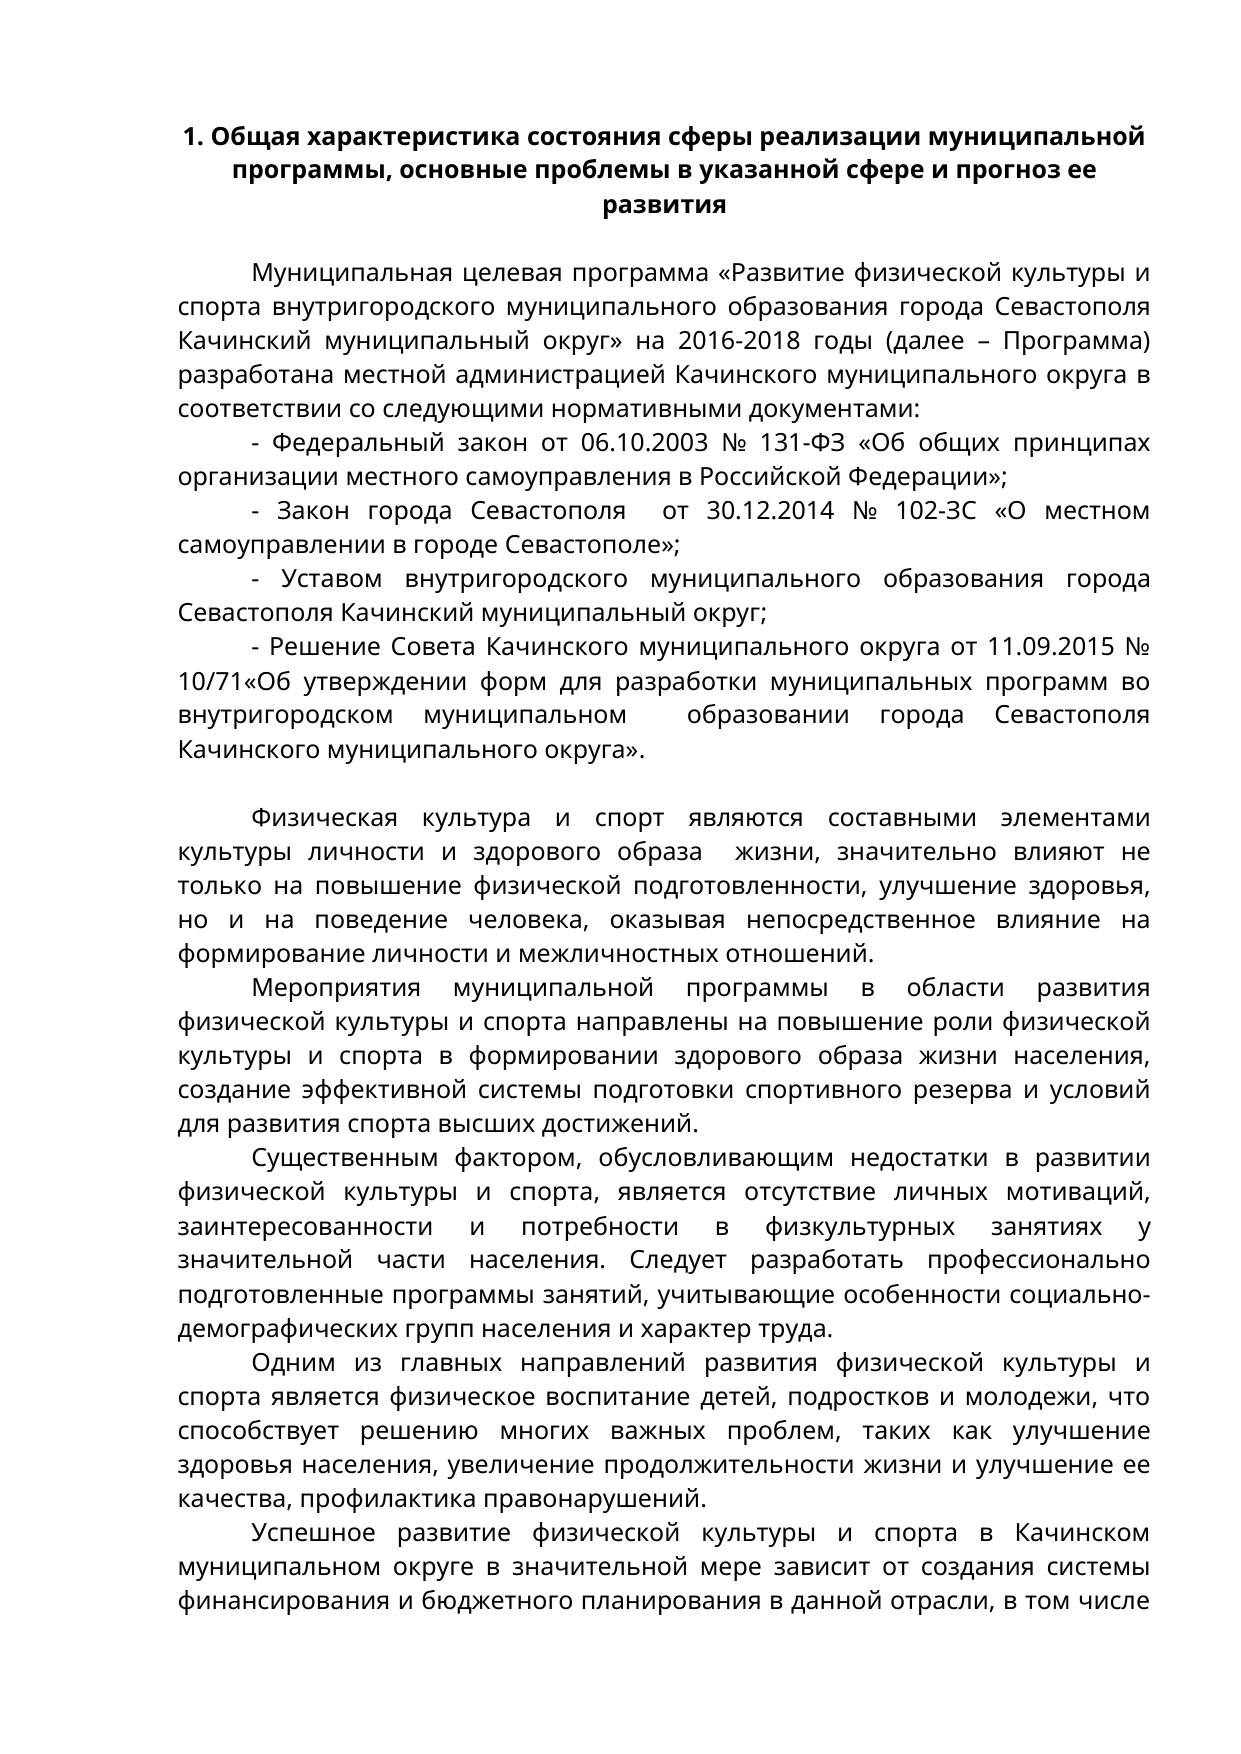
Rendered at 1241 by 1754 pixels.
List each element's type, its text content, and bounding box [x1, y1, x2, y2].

text Мероприятия муниципальной программы в области развития физической культуры и спорта направлены на повышение роли физической культуры и спорта в формировании здорового образа жизни населения, создание эффективной системы подготовки спортивного резерва и условий для развития спорта высших достижений. [177, 970, 1152, 1140]
text - Закон города Севастополя от 30.12.2014 № 102-ЗС «О местном самоуправлении в городе Севастополе»; [177, 493, 1152, 561]
text - Федеральный закон от 06.10.2003 № 131-ФЗ «Об общих принципах организации местного самоуправления в Российской Федерации»; [177, 425, 1152, 493]
text - Решение Совета Качинского муниципального округа от 11.09.2015 № 10/71«Об утверждении форм для разработки муниципальных программ во внутригородском муниципальном образовании города Севастополя Качинского муниципального округа». [177, 629, 1152, 765]
text Муниципальная целевая программа «Развитие физической культуры и спорта внутригородского муниципального образования города Севастополя Качинский муниципальный округ» на 2016-2018 годы (далее – Программа) разработана местной администрацией Качинского муниципального округа в соответствии со следующими нормативными документами: [177, 254, 1152, 425]
text 1. Общая характеристика состояния сферы реализации муниципальной программы, основные проблемы в указанной сфере и прогноз ее развития [177, 118, 1152, 220]
text Физическая культура и спорт являются составными элементами культуры личности и здорового образа жизни, значительно влияют не только на повышение физической подготовленности, улучшение здоровья, но и на поведение человека, оказывая непосредственное влияние на формирование личности и межличностных отношений. [177, 799, 1152, 970]
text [177, 1515, 1152, 1617]
text Существенным фактором, обусловливающим недостатки в развитии физической культуры и спорта, является отсутствие личных мотиваций, заинтересованности и потребности в физкультурных занятиях у значительной части населения. Следует разработать профессионально подготовленные программы занятий, учитывающие особенности социально-демографических групп населения и характер труда. [177, 1140, 1152, 1344]
text Одним из главных направлений развития физической культуры и спорта является физическое воспитание детей, подростков и молодежи, что способствует решению многих важных проблем, таких как улучшение здоровья населения, увеличение продолжительности жизни и улучшение ее качества, профилактика правонарушений. [177, 1344, 1152, 1515]
text - Уставом внутригородского муниципального образования города Севастополя Качинский муниципальный округ; [177, 561, 1152, 629]
